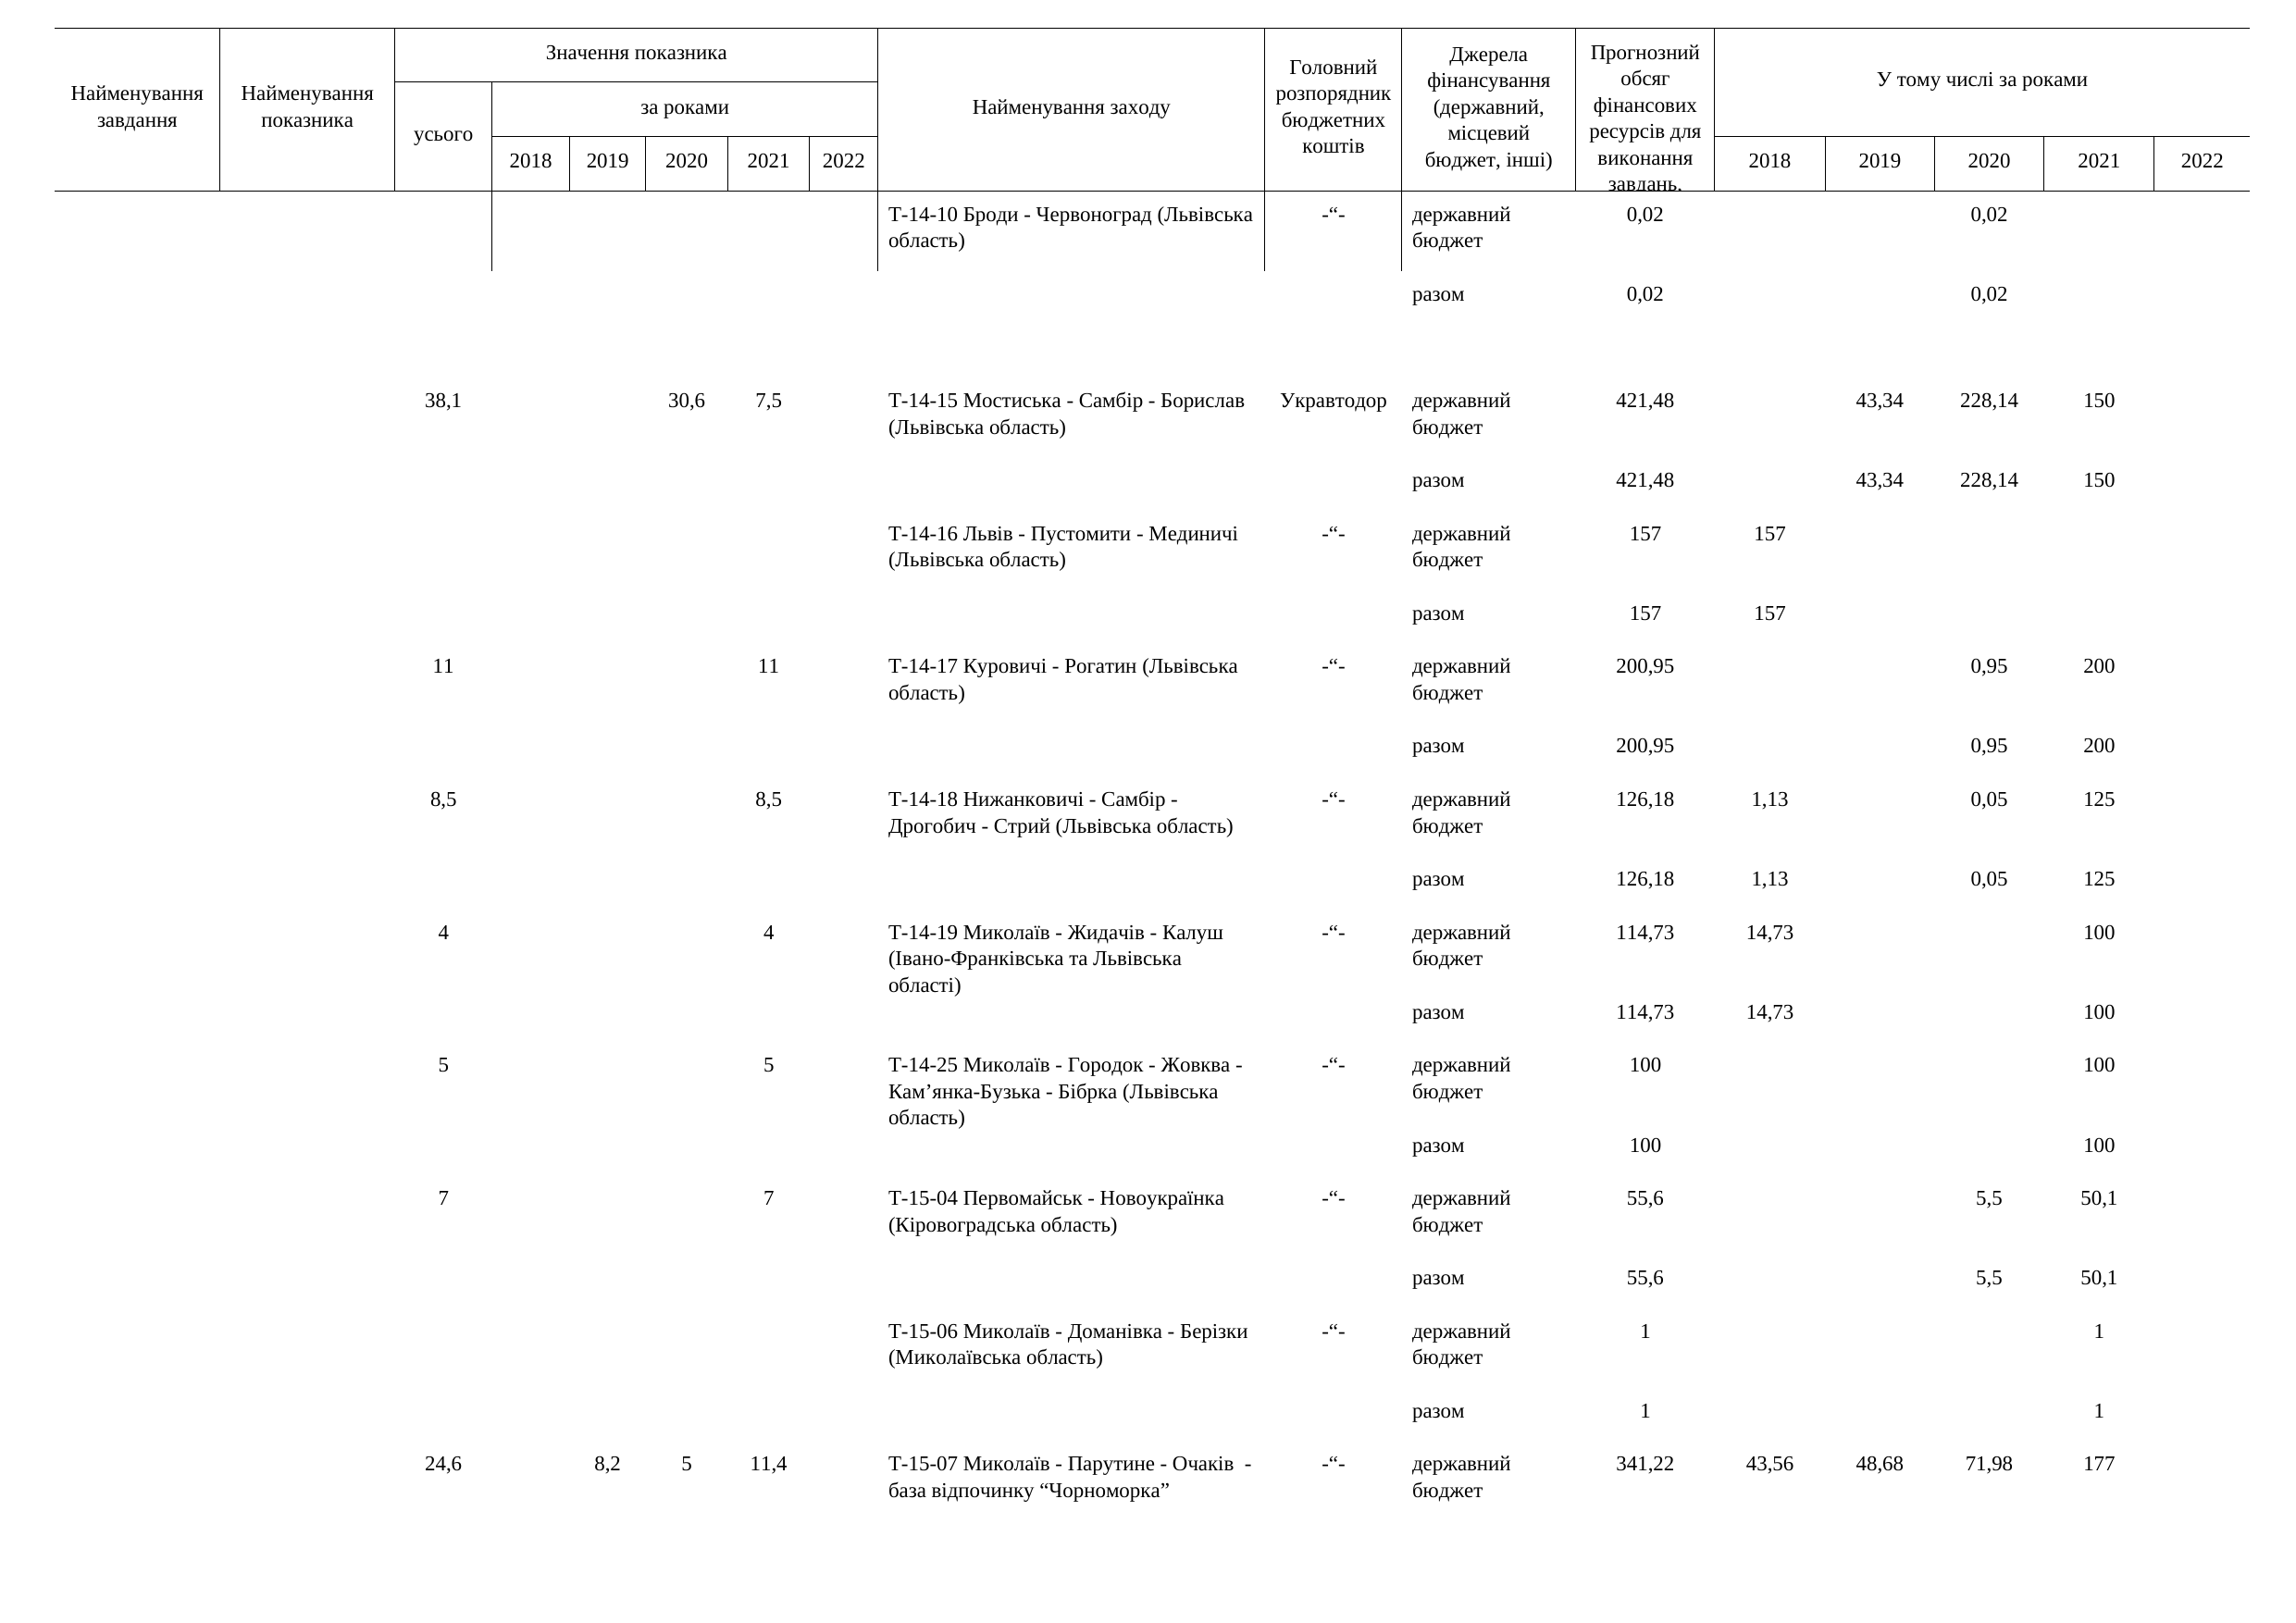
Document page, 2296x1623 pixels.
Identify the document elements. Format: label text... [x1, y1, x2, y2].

table_cell 2018 [1715, 137, 1825, 191]
table_cell 2022 [2154, 137, 2250, 191]
table_cell 2019 [570, 137, 645, 191]
table_cell 2018 [492, 137, 569, 191]
table_cell усього [395, 82, 491, 191]
table_header Найменування завдання [55, 29, 219, 191]
table_cell 2021 [728, 137, 809, 191]
table_header Значення показника [395, 29, 877, 81]
table_cell 2020 [646, 137, 727, 191]
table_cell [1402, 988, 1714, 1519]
table_cell 2019 [1826, 137, 1934, 191]
table_header У тому числі за роками [1715, 29, 2250, 136]
table_cell 2021 [2044, 137, 2153, 191]
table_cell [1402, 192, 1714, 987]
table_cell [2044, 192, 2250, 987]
table_header Головний розпорядник бюджетних коштів [1265, 29, 1401, 191]
table_header Прогнозний обсяг фінансових ресурсів для виконання завдань, млн. гривень [1576, 29, 1714, 191]
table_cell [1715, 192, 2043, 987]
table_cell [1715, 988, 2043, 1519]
table_cell за роками [492, 82, 877, 136]
table_header Джерела фінансування (державний, місцевий бюджет, інші) [1402, 29, 1575, 191]
table_cell 2020 [1935, 137, 2043, 191]
table_header Найменування показника [220, 29, 394, 191]
table_header Найменування заходу [878, 29, 1264, 191]
table_cell 2022 [810, 137, 877, 191]
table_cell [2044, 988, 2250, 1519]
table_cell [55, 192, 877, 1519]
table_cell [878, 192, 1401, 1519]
